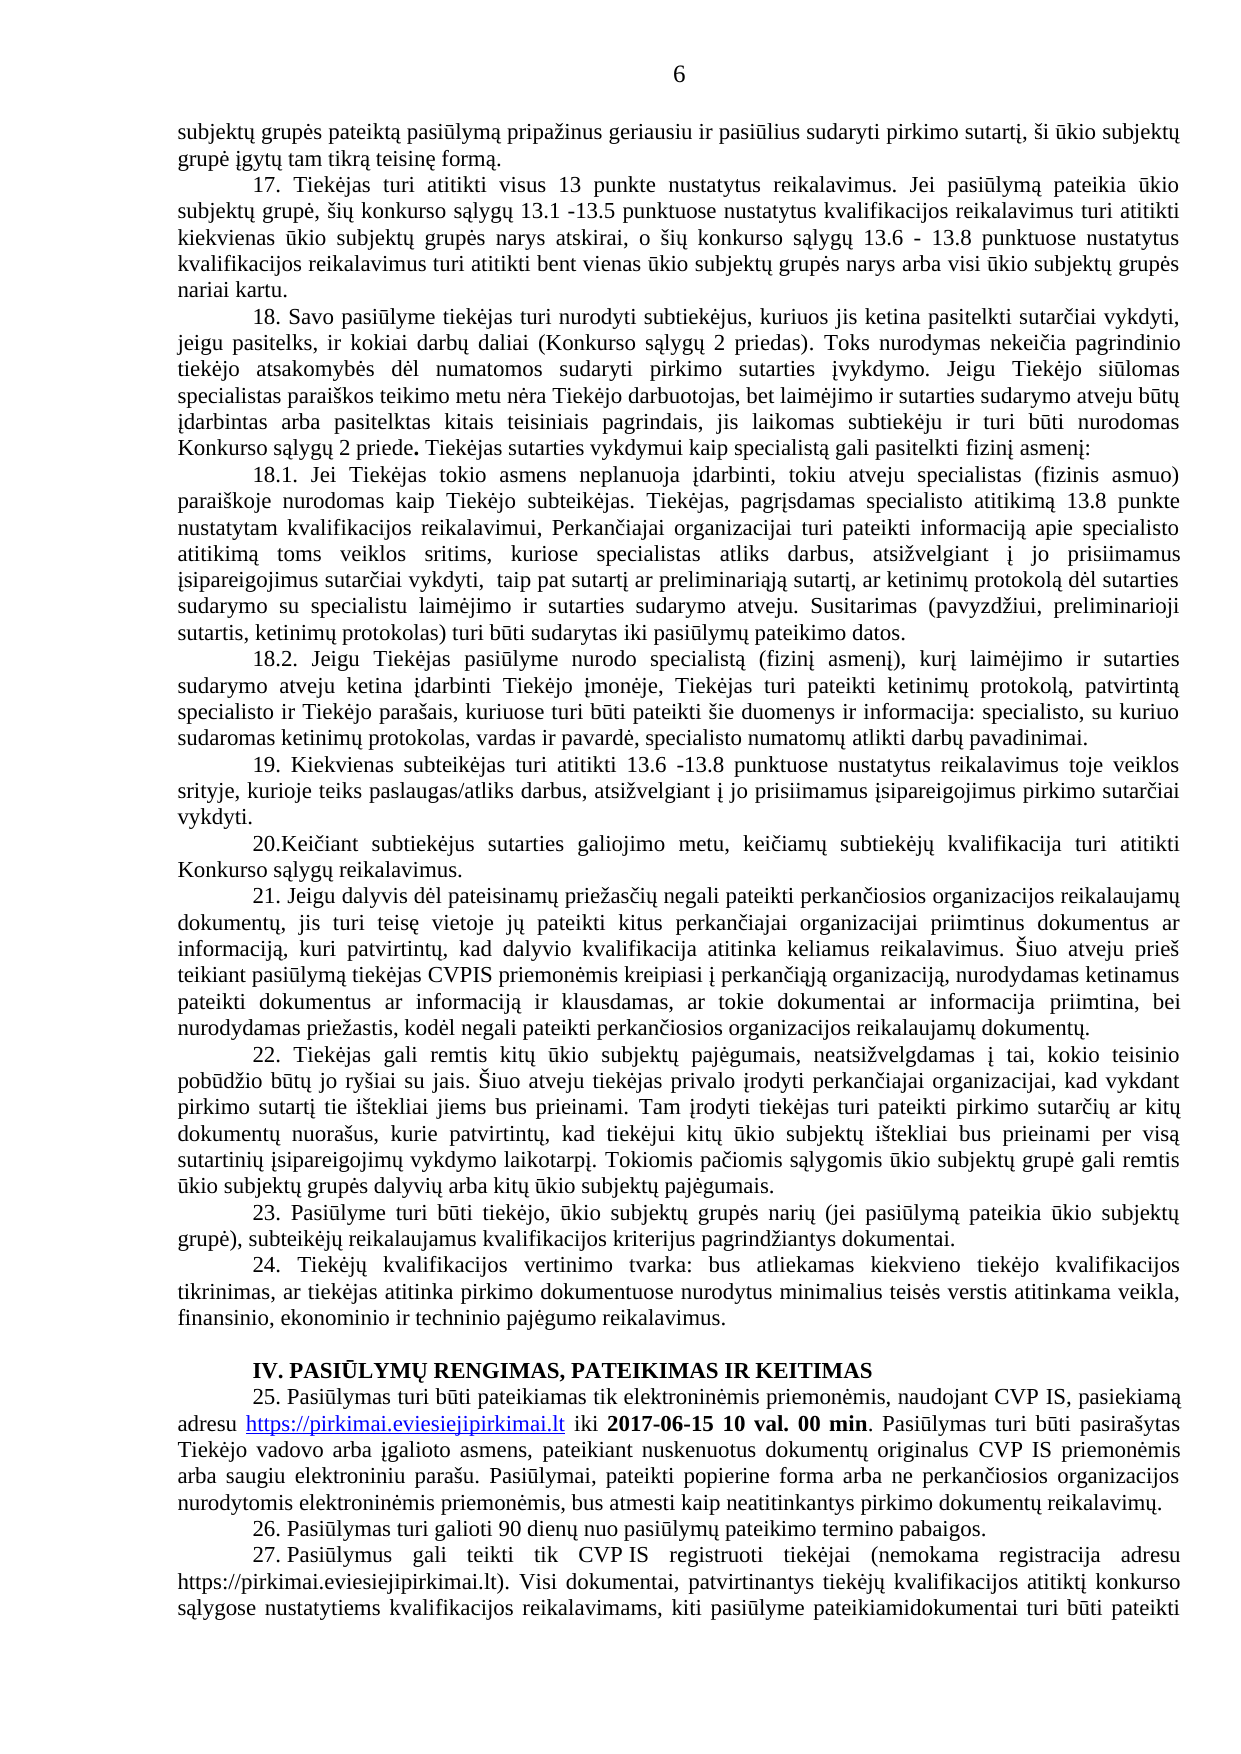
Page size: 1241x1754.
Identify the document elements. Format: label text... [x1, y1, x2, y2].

text 25. Pasiūlymas turi būti pateikiamas tik elektroninėmis priemonėmis, naudojant CVP IS, pasiekiamą adresu https://pirkimai.eviesiejipirkimai.lt iki 2017-06-15 10 val. 00 min. Pasiūlymas turi būti pasirašytas Tiekėjo vadovo arba įgalioto asmens, pateikiant nuskenuotus dokumentų originalus CVP IS priemonėmis arba saugiu elektroniniu parašu. Pasiūlymai, pateikti popierine forma arba ne perkančiosios organizacijos nurodytomis elektroninėmis priemonėmis, bus atmesti kaip neatitinkantys pirkimo dokumentų reikalavimų. [177, 1383, 1181, 1515]
text 24. Tiekėjų kvalifikacijos vertinimo tvarka: bus atliekamas kiekvieno tiekėjo kvalifikacijos tikrinimas, ar tiekėjas atitinka pirkimo dokumentuose nurodytus minimalius teisės verstis atitinkama veikla, finansinio, ekonominio ir techninio pajėgumo reikalavimus. [177, 1251, 1181, 1331]
text 23. Pasiūlyme turi būti tiekėjo, ūkio subjektų grupės narių (jei pasiūlymą pateikia ūkio subjektų grupė), subteikėjų reikalaujamus kvalifikacijos kriterijus pagrindžiantys dokumentai. [177, 1199, 1181, 1251]
text 20.Keičiant subtiekėjus sutarties galiojimo metu, keičiamų subtiekėjų kvalifikacija turi atitikti Konkurso sąlygų reikalavimus. [177, 830, 1181, 882]
text 19. Kiekvienas subteikėjas turi atitikti 13.6 -13.8 punktuose nustatytus reikalavimus toje veiklos srityje, kurioje teiks paslaugas/atliks darbus, atsižvelgiant į jo prisiimamus įsipareigojimus pirkimo sutarčiai vykdyti. [177, 751, 1181, 830]
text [177, 1541, 1181, 1620]
text 18.1. Jei Tiekėjas tokio asmens neplanuoja įdarbinti, tokiu atveju specialistas (fizinis asmuo) paraiškoje nurodomas kaip Tiekėjo subteikėjas. Tiekėjas, pagrįsdamas specialisto atitikimą 13.8 punkte nustatytam kvalifikacijos reikalavimui, Perkančiajai organizacijai turi pateikti informaciją apie specialisto atitikimą toms veiklos sritims, kuriose specialistas atliks darbus, atsižvelgiant į jo prisiimamus įsipareigojimus sutarčiai vykdyti, taip pat sutartį ar preliminariąją sutartį, ar ketinimų protokolą dėl sutarties sudarymo su specialistu laimėjimo ir sutarties sudarymo atveju. Susitarimas (pavyzdžiui, preliminarioji sutartis, ketinimų protokolas) turi būti sudarytas iki pasiūlymų pateikimo datos. [177, 461, 1181, 645]
text 17. Tiekėjas turi atitikti visus 13 punkte nustatytus reikalavimus. Jei pasiūlymą pateikia ūkio subjektų grupė, šių konkurso sąlygų 13.1 -13.5 punktuose nustatytus kvalifikacijos reikalavimus turi atitikti kiekvienas ūkio subjektų grupės narys atskirai, o šių konkurso sąlygų 13.6 - 13.8 punktuose nustatytus kvalifikacijos reikalavimus turi atitikti bent vienas ūkio subjektų grupės narys arba visi ūkio subjektų grupės nariai kartu. [177, 171, 1181, 303]
text 18. Savo pasiūlyme tiekėjas turi nurodyti subtiekėjus, kuriuos jis ketina pasitelkti sutarčiai vykdyti, jeigu pasitelks, ir kokiai darbų daliai (Konkurso sąlygų 2 priedas). Toks nurodymas nekeičia pagrindinio tiekėjo atsakomybės dėl numatomos sudaryti pirkimo sutarties įvykdymo. Jeigu Tiekėjo siūlomas specialistas paraiškos teikimo metu nėra Tiekėjo darbuotojas, bet laimėjimo ir sutarties sudarymo atveju būtų įdarbintas arba pasitelktas kitais teisiniais pagrindais, jis laikomas subtiekėju ir turi būti nurodomas Konkurso sąlygų 2 priede. Tiekėjas sutarties vykdymui kaip specialistą gali pasitelkti fizinį asmenį: [177, 303, 1181, 461]
text 18.2. Jeigu Tiekėjas pasiūlyme nurodo specialistą (fizinį asmenį), kurį laimėjimo ir sutarties sudarymo atveju ketina įdarbinti Tiekėjo įmonėje, Tiekėjas turi pateikti ketinimų protokolą, patvirtintą specialisto ir Tiekėjo parašais, kuriuose turi būti pateikti šie duomenys ir informacija: specialisto, su kuriuo sudaromas ketinimų protokolas, vardas ir pavardė, specialisto numatomų atlikti darbų pavadinimai. [177, 645, 1181, 751]
text IV. PASIŪLYMŲ RENGIMAS, PATEIKIMAS IR KEITIMAS [177, 1357, 1181, 1383]
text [177, 118, 1181, 171]
text 26. Pasiūlymas turi galioti 90 dienų nuo pasiūlymų pateikimo termino pabaigos. [177, 1515, 1181, 1541]
text 22. Tiekėjas gali remtis kitų ūkio subjektų pajėgumais, neatsižvelgdamas į tai, kokio teisinio pobūdžio būtų jo ryšiai su jais. Šiuo atveju tiekėjas privalo įrodyti perkančiajai organizacijai, kad vykdant pirkimo sutartį tie ištekliai jiems bus prieinami. Tam įrodyti tiekėjas turi pateikti pirkimo sutarčių ar kitų dokumentų nuorašus, kurie patvirtintų, kad tiekėjui kitų ūkio subjektų ištekliai bus prieinami per visą sutartinių įsipareigojimų vykdymo laikotarpį. Tokiomis pačiomis sąlygomis ūkio subjektų grupė gali remtis ūkio subjektų grupės dalyvių arba kitų ūkio subjektų pajėgumais. [177, 1041, 1181, 1199]
text 21. Jeigu dalyvis dėl pateisinamų priežasčių negali pateikti perkančiosios organizacijos reikalaujamų dokumentų, jis turi teisę vietoje jų pateikti kitus perkančiajai organizacijai priimtinus dokumentus ar informaciją, kuri patvirtintų, kad dalyvio kvalifikacija atitinka keliamus reikalavimus. Šiuo atveju prieš teikiant pasiūlymą tiekėjas CVPIS priemonėmis kreipiasi į perkančiąją organizaciją, nurodydamas ketinamus pateikti dokumentus ar informaciją ir klausdamas, ar tokie dokumentai ar informacija priimtina, bei nurodydamas priežastis, kodėl negali pateikti perkančiosios organizacijos reikalaujamų dokumentų. [177, 882, 1181, 1041]
